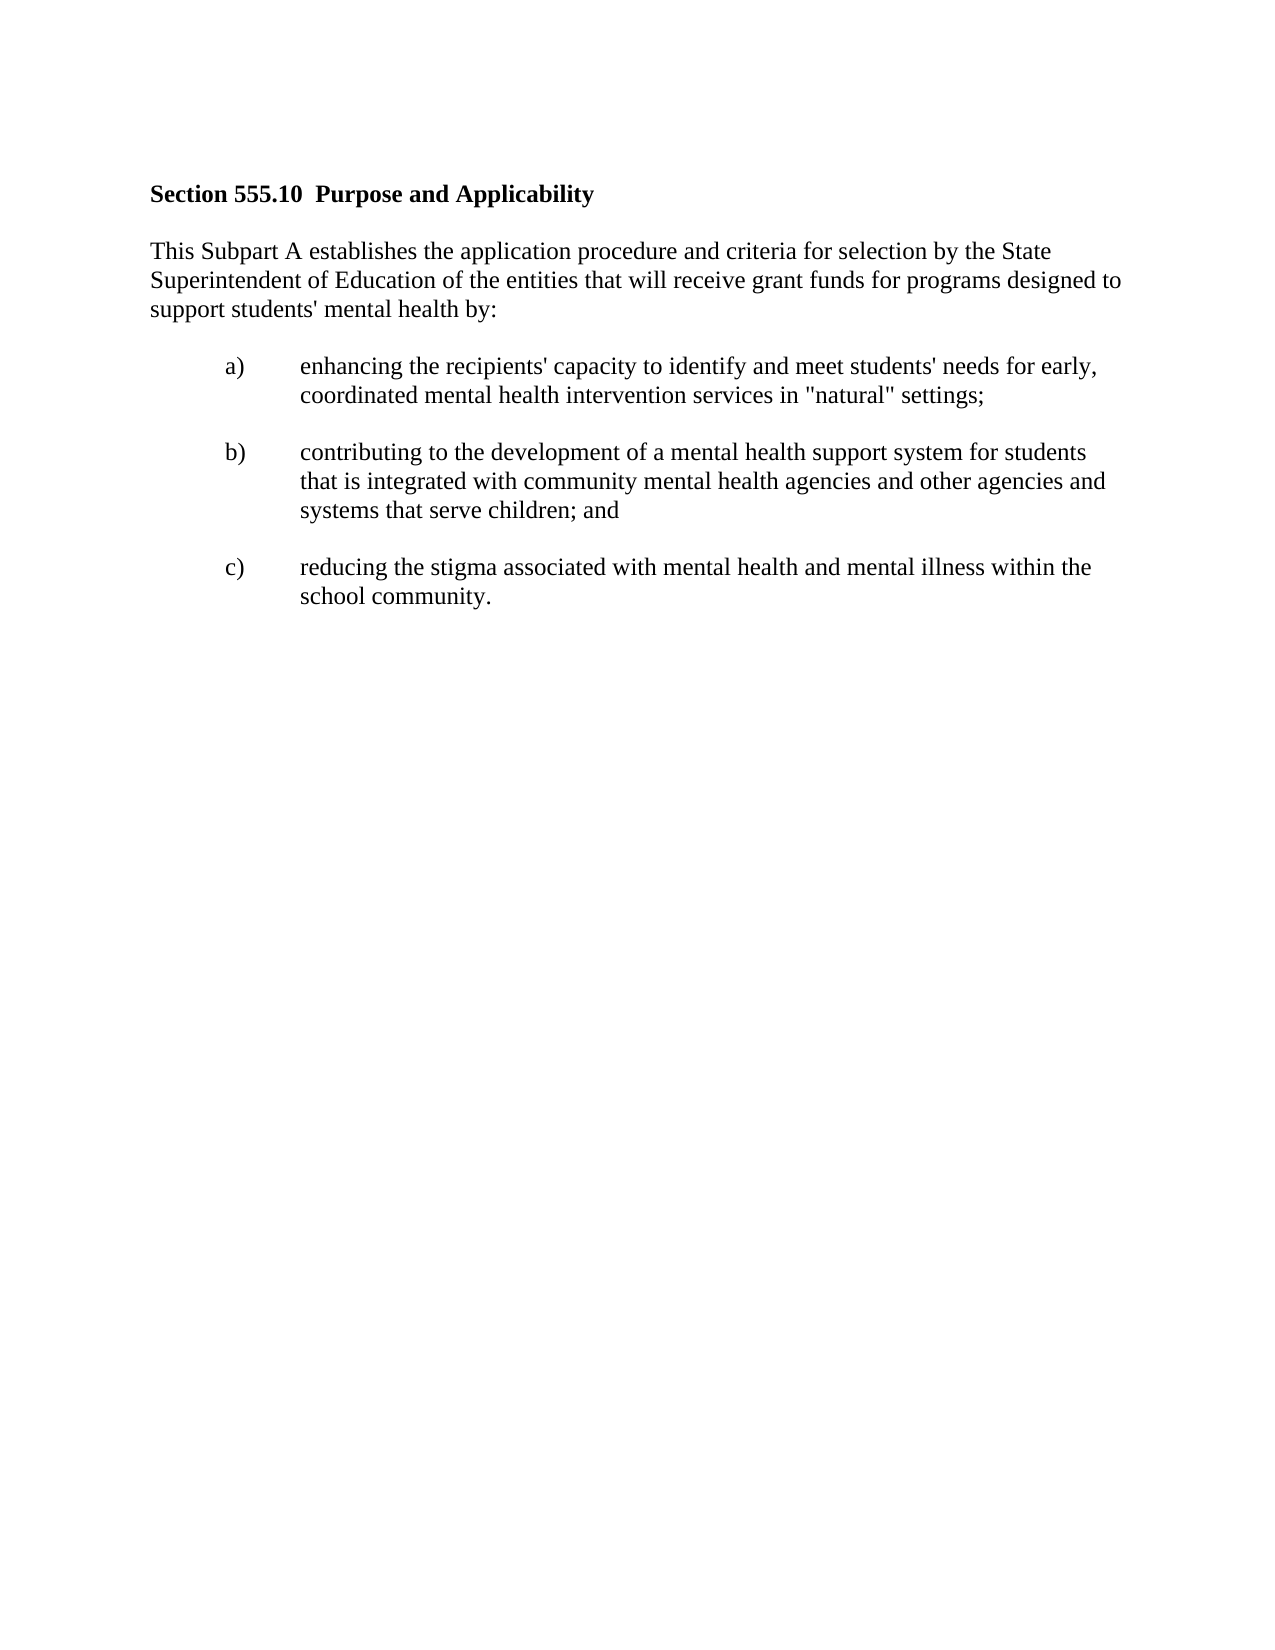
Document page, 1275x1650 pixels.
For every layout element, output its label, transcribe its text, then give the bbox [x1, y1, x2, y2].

text c) reducing the stigma associated with mental health and mental illness within the school community. [225, 552, 1125, 610]
text This Subpart A establishes the application procedure and criteria for selection by the State Superintendent of Education of the entities that will receive grant funds for programs designed to support students' mental health by: [150, 236, 1125, 322]
text b) contributing to the development of a mental health support system for students that is integrated with community mental health agencies and other agencies and systems that serve children; and [225, 437, 1125, 524]
text a) enhancing the recipients' capacity to identify and meet students' needs for early, coordinated mental health intervention services in "natural" settings; [225, 351, 1125, 409]
text Section 555.10 Purpose and Applicability [150, 179, 1125, 207]
